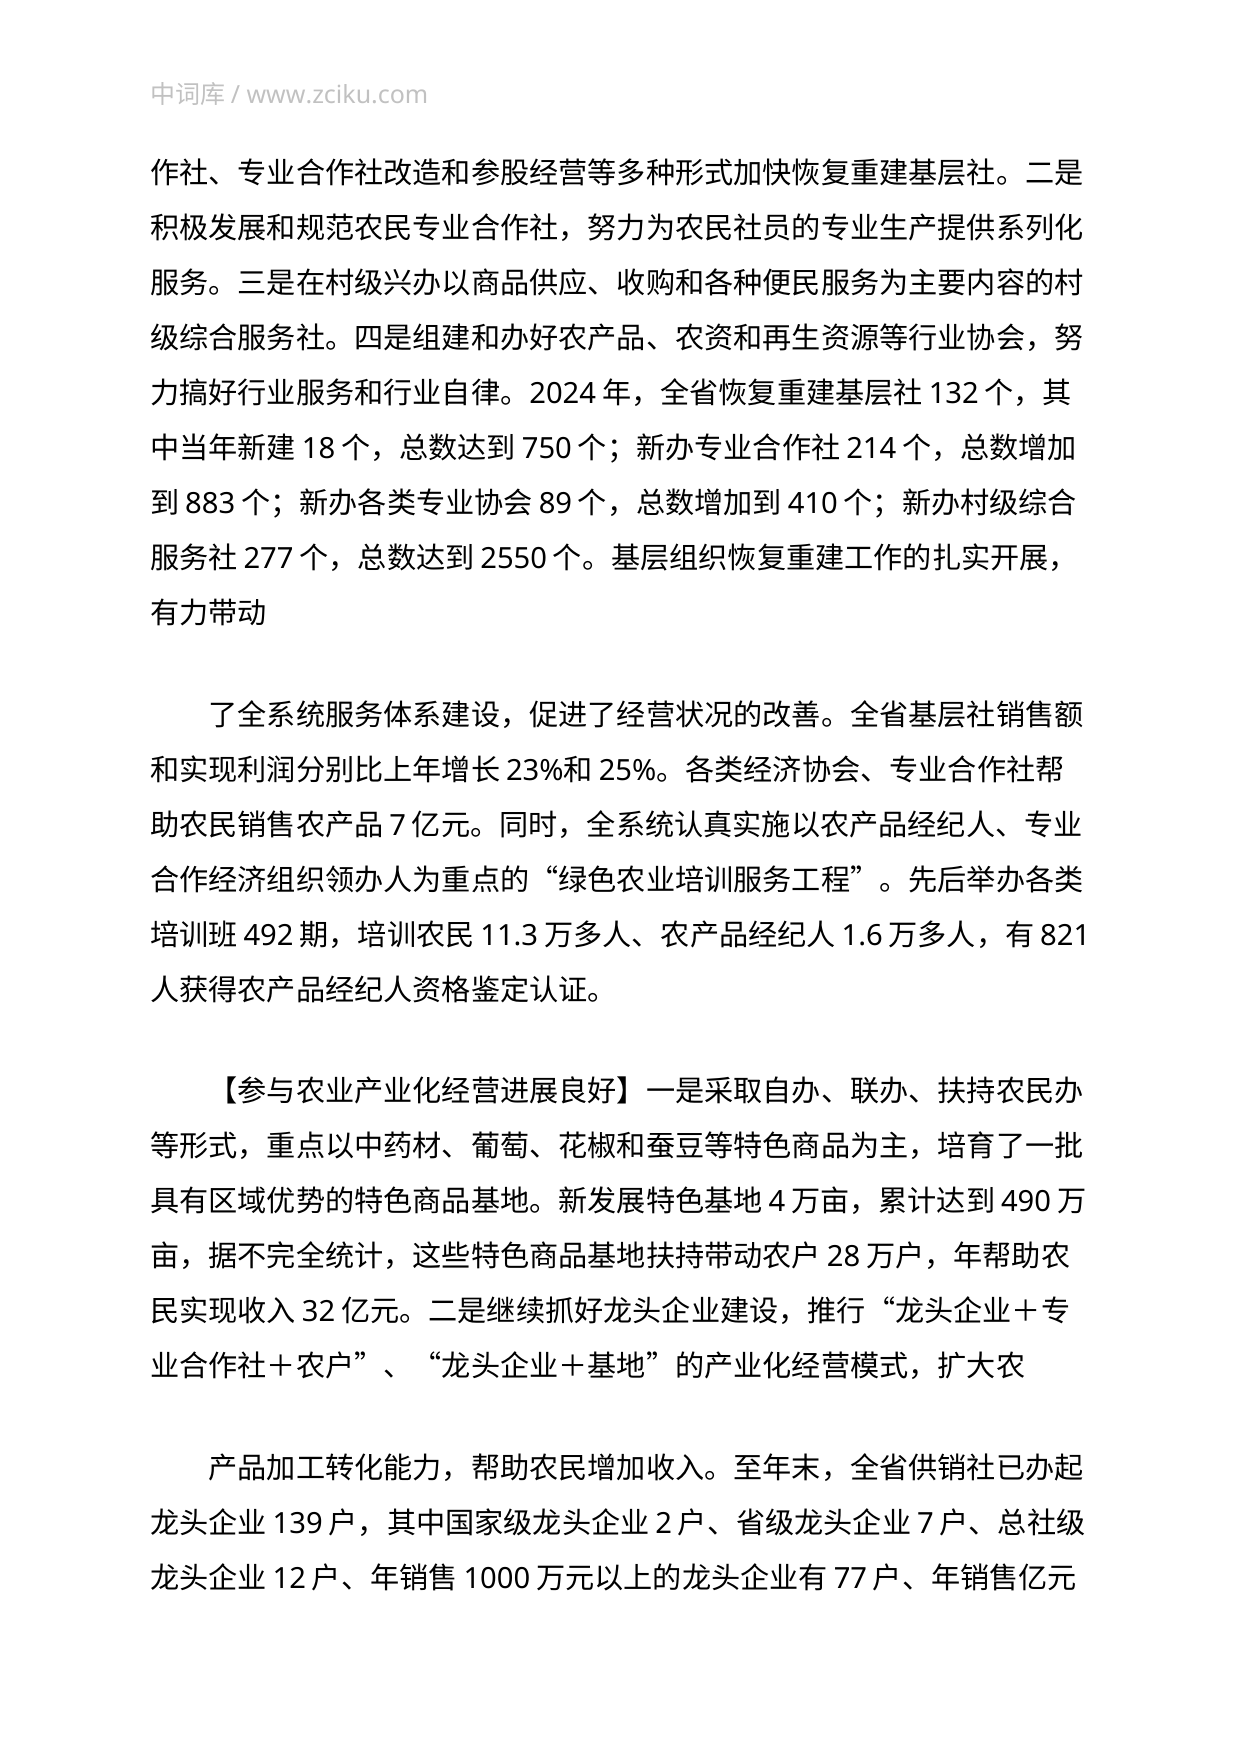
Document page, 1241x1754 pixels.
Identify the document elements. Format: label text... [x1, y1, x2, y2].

text 【参与农业产业化经营进展良好】一是采取自办、联办、扶持农民办等形式，重点以中药材、葡萄、花椒和蚕豆等特色商品为主，培育了一批具有区域优势的特色商品基地。新发展特色基地4万亩，累计达到490万亩，据不完全统计，这些特色商品基地扶持带动农户28万户，年帮助农民实现收入32亿元。二是继续抓好龙头企业建设，推行“龙头企业＋专业合作社＋农户”、“龙头企业＋基地”的产业化经营模式，扩大农 [150, 1068, 1090, 1385]
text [150, 150, 1090, 632]
text 了全系统服务体系建设，促进了经营状况的改善。全省基层社销售额和实现利润分别比上年增长23%和25%。各类经济协会、专业合作社帮助农民销售农产品7亿元。同时，全系统认真实施以农产品经纪人、专业合作经济组织领办人为重点的“绿色农业培训服务工程”。先后举办各类培训班492期，培训农民11.3万多人、农产品经纪人1.6万多人，有821人获得农产品经纪人资格鉴定认证。 [150, 691, 1090, 1008]
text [150, 1444, 1090, 1597]
